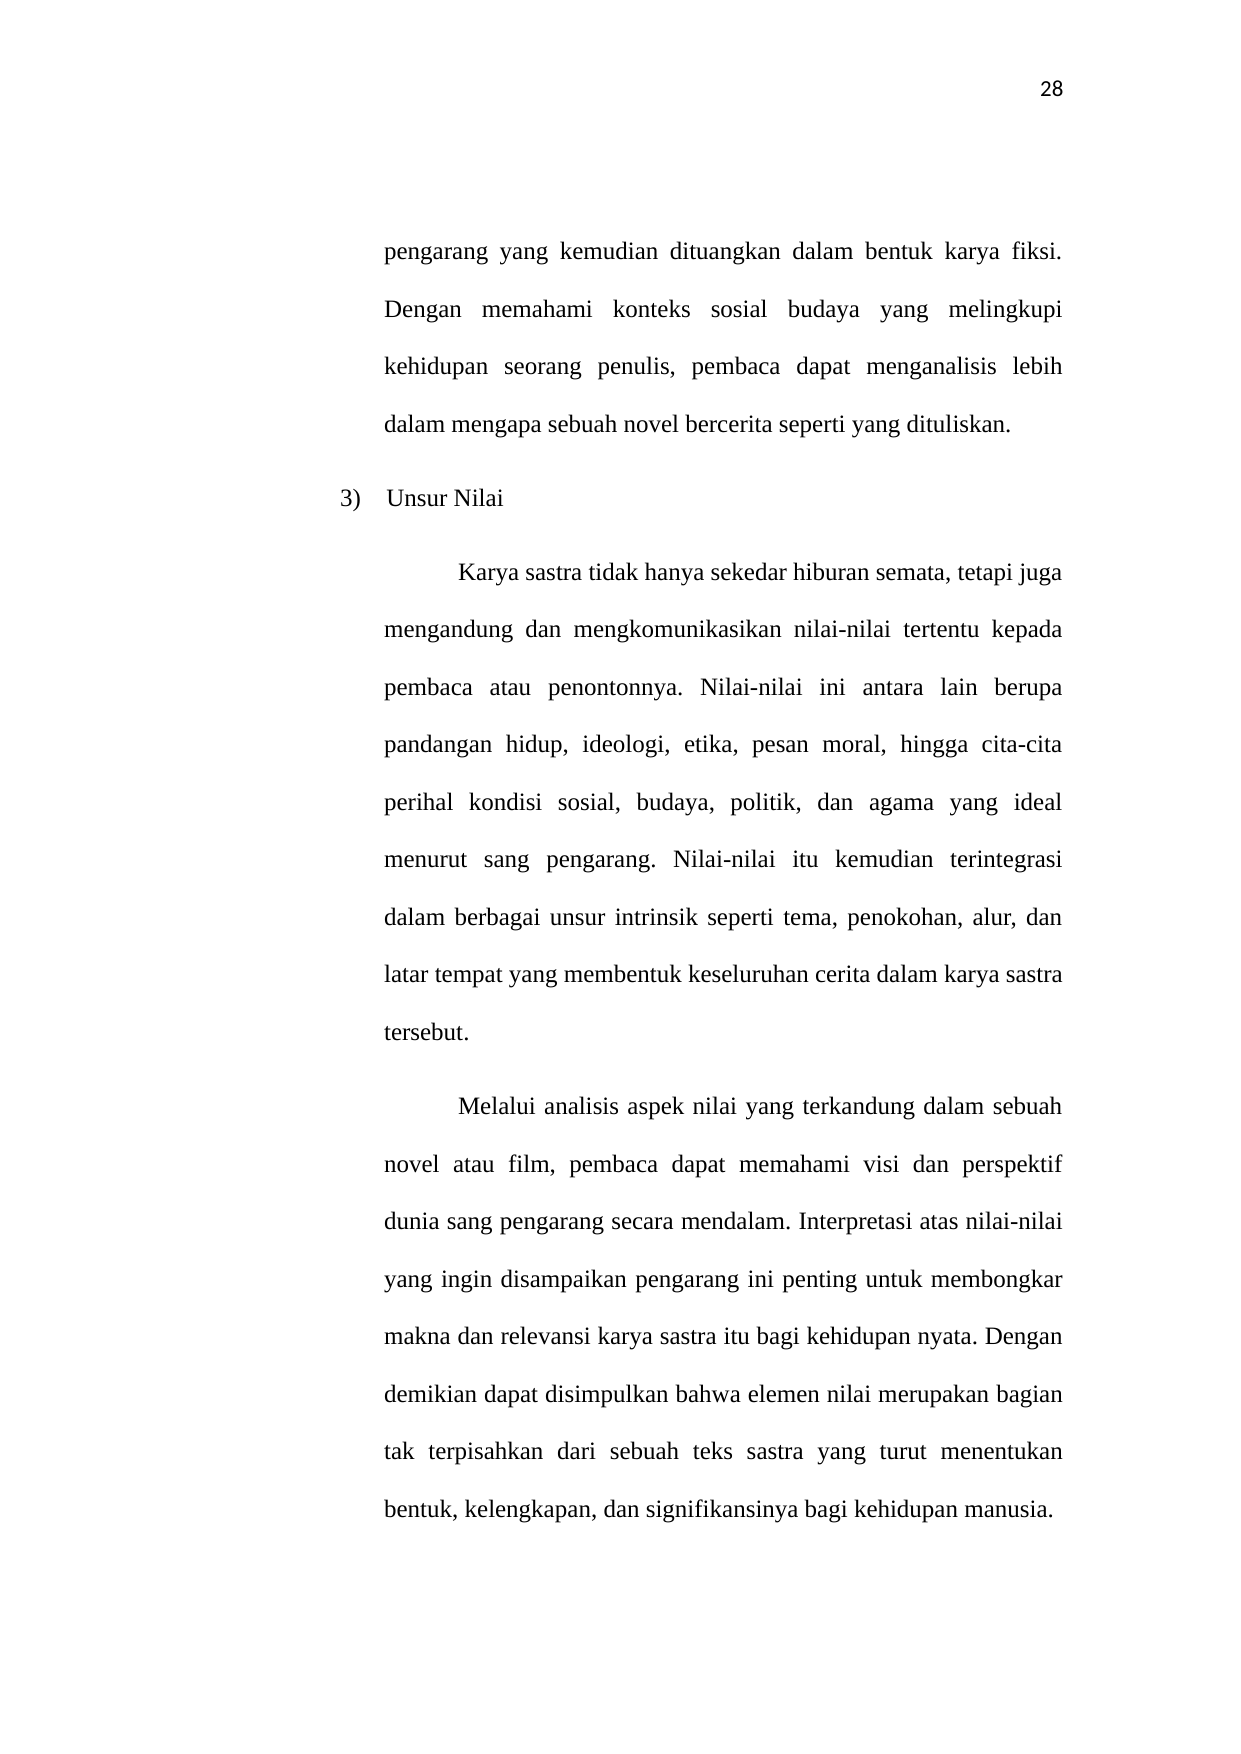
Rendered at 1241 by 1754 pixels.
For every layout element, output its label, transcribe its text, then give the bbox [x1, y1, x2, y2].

list Unsur Nilai [340, 483, 1063, 512]
text Melalui analisis aspek nilai yang terkandung dalam sebuah novel atau film, pembaca dapat memahami visi dan perspektif dunia sang pengarang secara mendalam. Interpretasi atas nilai-nilai yang ingin disampaikan pengarang ini penting untuk membongkar makna dan relevansi karya sastra itu bagi kehidupan nyata. Dengan demikian dapat disimpulkan bahwa elemen nilai merupakan bagian tak terpisahkan dari sebuah teks sastra yang turut menentukan bentuk, kelengkapan, dan signifikansinya bagi kehidupan manusia. [384, 1091, 1063, 1522]
text Karya sastra tidak hanya sekedar hiburan semata, tetapi juga mengandung dan mengkomunikasikan nilai-nilai tertentu kepada pembaca atau penontonnya. Nilai-nilai ini antara lain berupa pandangan hidup, ideologi, etika, pesan moral, hingga cita-cita perihal kondisi sosial, budaya, politik, dan agama yang ideal menurut sang pengarang. Nilai-nilai itu kemudian terintegrasi dalam berbagai unsur intrinsik seperti tema, penokohan, alur, dan latar tempat yang membentuk keseluruhan cerita dalam karya sastra tersebut. [384, 557, 1063, 1046]
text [384, 236, 1063, 437]
